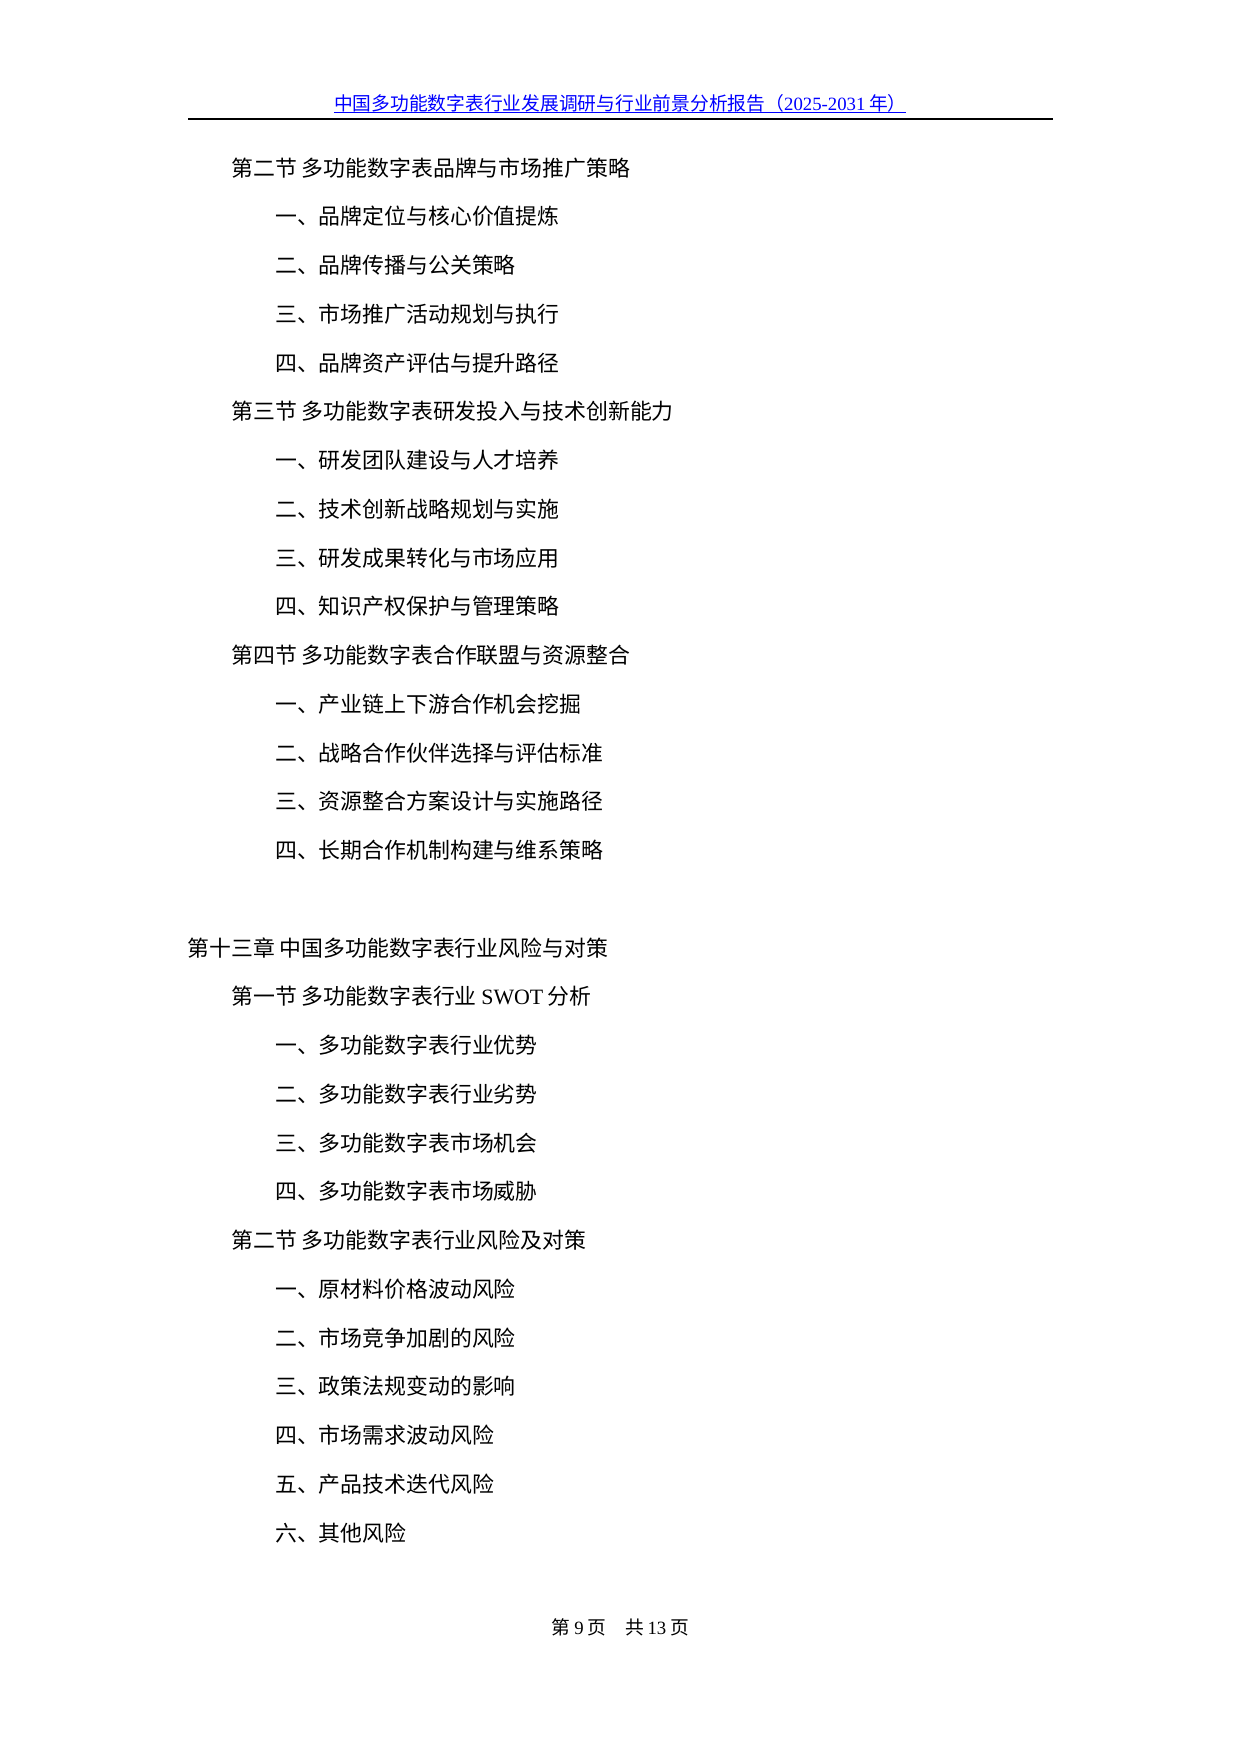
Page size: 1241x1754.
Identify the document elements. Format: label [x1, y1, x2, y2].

text [187, 150, 1053, 1548]
